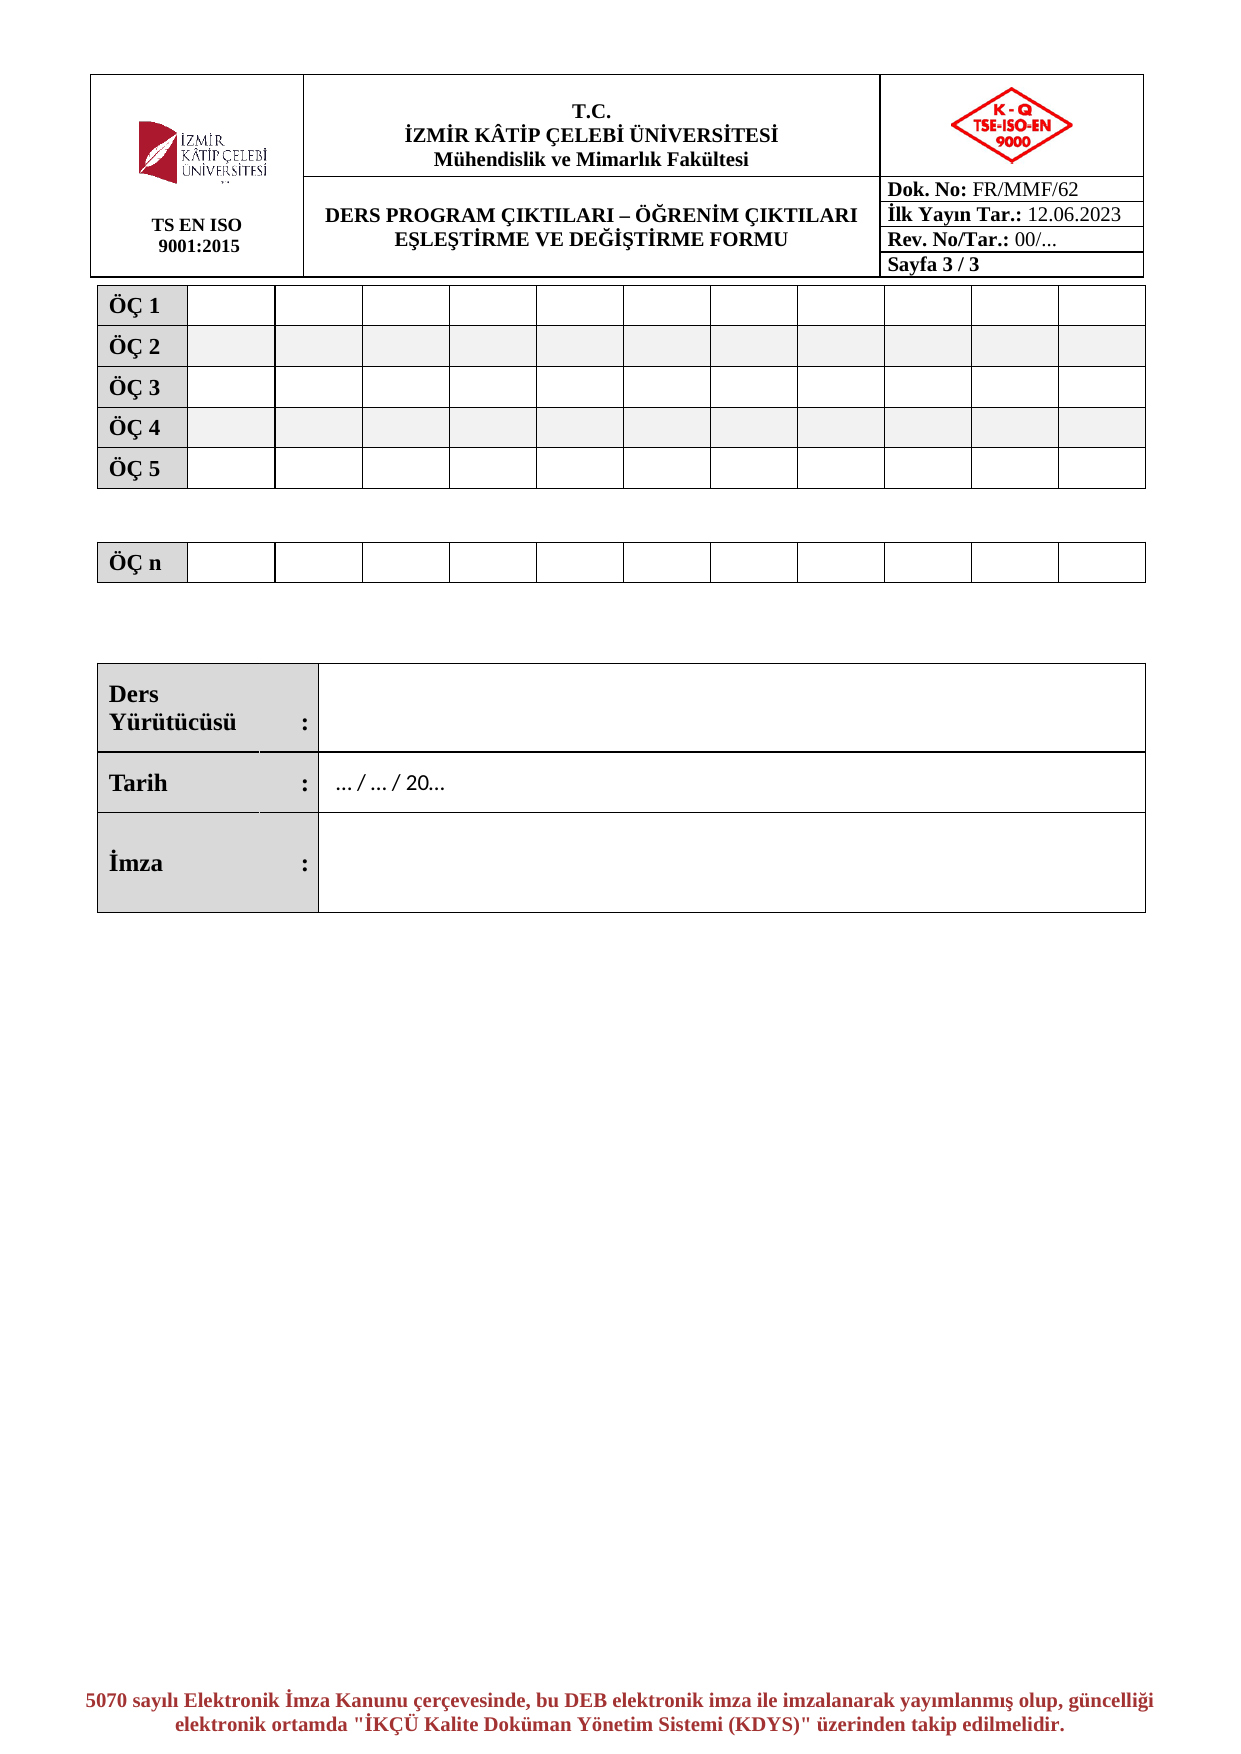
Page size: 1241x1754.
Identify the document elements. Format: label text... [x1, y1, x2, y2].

table_cell [188, 448, 274, 488]
table_cell [450, 408, 536, 447]
table_cell [363, 448, 449, 488]
table_header [537, 543, 623, 582]
table_cell [798, 448, 884, 488]
table_cell [363, 408, 449, 447]
table_cell [885, 286, 971, 325]
table_cell [711, 408, 797, 447]
table_header [885, 543, 971, 582]
table_header : [260, 664, 318, 751]
table_cell … / … / 20… [319, 753, 1145, 812]
table_header [188, 543, 274, 582]
table_cell [537, 286, 623, 325]
table_cell [972, 367, 1058, 407]
picture [126, 111, 283, 199]
table_cell [1059, 326, 1145, 366]
table_cell [624, 326, 710, 366]
table_cell [537, 408, 623, 447]
table_cell ÖÇ 2 [98, 326, 187, 366]
table_cell [276, 448, 362, 488]
table_cell [363, 326, 449, 366]
table_cell [711, 367, 797, 407]
table_header [624, 543, 710, 582]
table_header [319, 664, 1145, 751]
table_cell [711, 286, 797, 325]
table_cell [276, 408, 362, 447]
table_cell [624, 286, 710, 325]
table_cell [450, 367, 536, 407]
table_header [276, 543, 362, 582]
table_cell [537, 326, 623, 366]
table_header [972, 543, 1058, 582]
table_cell ÖÇ 5 [98, 448, 187, 488]
table_cell [711, 448, 797, 488]
table_cell [624, 448, 710, 488]
table_cell ÖÇ 4 [98, 408, 187, 447]
table_cell [711, 326, 797, 366]
table_header [711, 543, 797, 582]
table_cell [798, 326, 884, 366]
table_cell [1059, 286, 1145, 325]
table_header [363, 543, 449, 582]
table_cell Tarih [98, 753, 259, 812]
table_cell [188, 408, 274, 447]
table_header [798, 543, 884, 582]
table_cell [885, 326, 971, 366]
table_cell [537, 367, 623, 407]
table_cell [363, 367, 449, 407]
table_cell [450, 448, 536, 488]
table_cell [798, 286, 884, 325]
table_cell ÖÇ 1 [98, 286, 187, 325]
table_header [1059, 543, 1145, 582]
table_cell [798, 408, 884, 447]
table_header Ders Yürütücüsü [98, 664, 259, 751]
picture [951, 87, 1073, 164]
table_cell [1059, 408, 1145, 447]
table_cell [276, 326, 362, 366]
table_cell [319, 813, 1145, 912]
table_cell [450, 326, 536, 366]
table_cell [537, 448, 623, 488]
table_cell : [260, 813, 318, 912]
table_cell [972, 326, 1058, 366]
table_cell [885, 408, 971, 447]
table_cell [624, 408, 710, 447]
table_cell [188, 367, 274, 407]
table_cell [624, 367, 710, 407]
table_cell [972, 408, 1058, 447]
table_cell [1059, 448, 1145, 488]
table_cell [450, 286, 536, 325]
table_cell [188, 286, 274, 325]
table_cell [972, 448, 1058, 488]
table_cell [276, 367, 362, 407]
table_cell İmza [98, 813, 259, 912]
table_cell [972, 286, 1058, 325]
table_cell ÖÇ 3 [98, 367, 187, 407]
table_cell : [260, 753, 318, 812]
table_cell [363, 286, 449, 325]
table_cell [885, 367, 971, 407]
table_cell [798, 367, 884, 407]
table_cell [885, 448, 971, 488]
table_cell [276, 286, 362, 325]
table_cell [188, 326, 274, 366]
table_header ÖÇ n [98, 543, 187, 582]
table_cell [1059, 367, 1145, 407]
table_header [450, 543, 536, 582]
